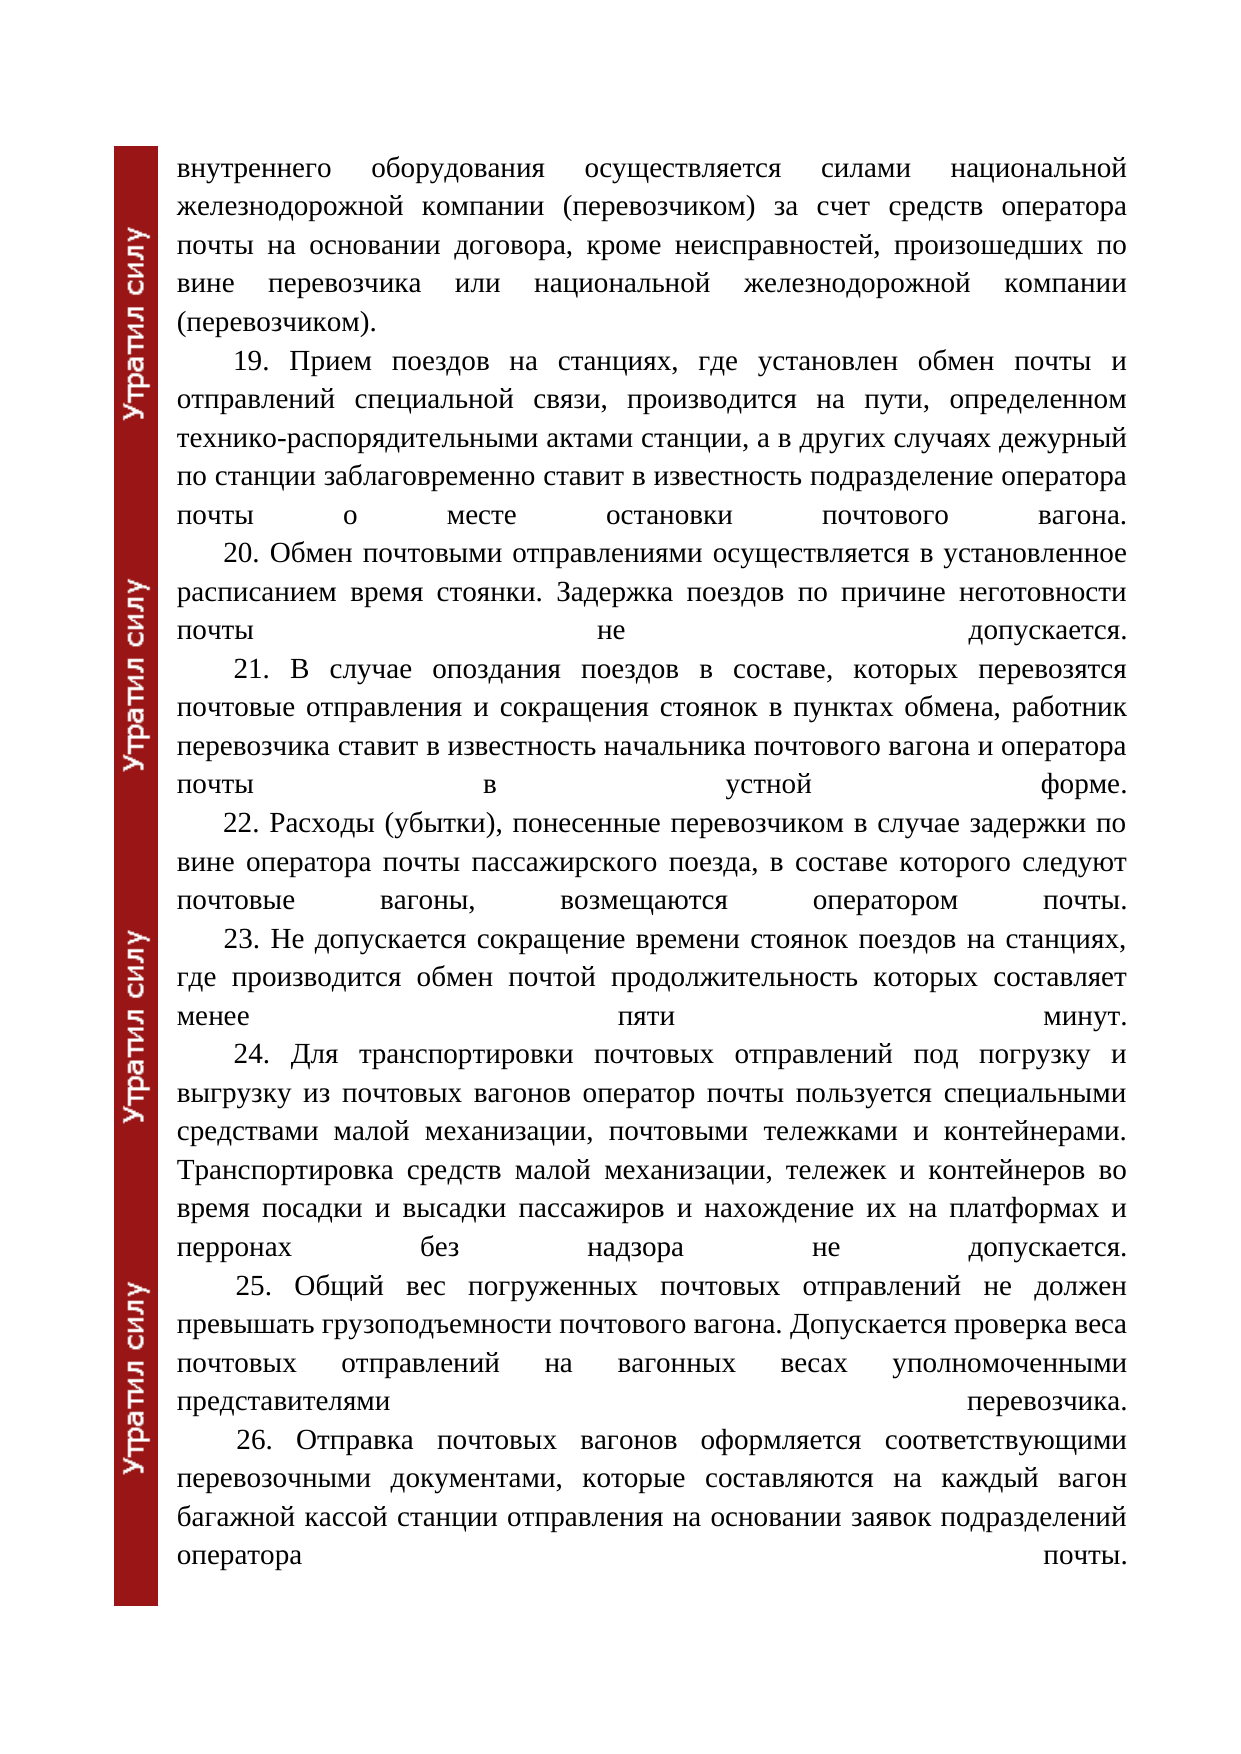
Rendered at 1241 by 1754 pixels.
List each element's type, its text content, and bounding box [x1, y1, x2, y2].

picture [114, 146, 158, 150]
picture [114, 1571, 158, 1606]
